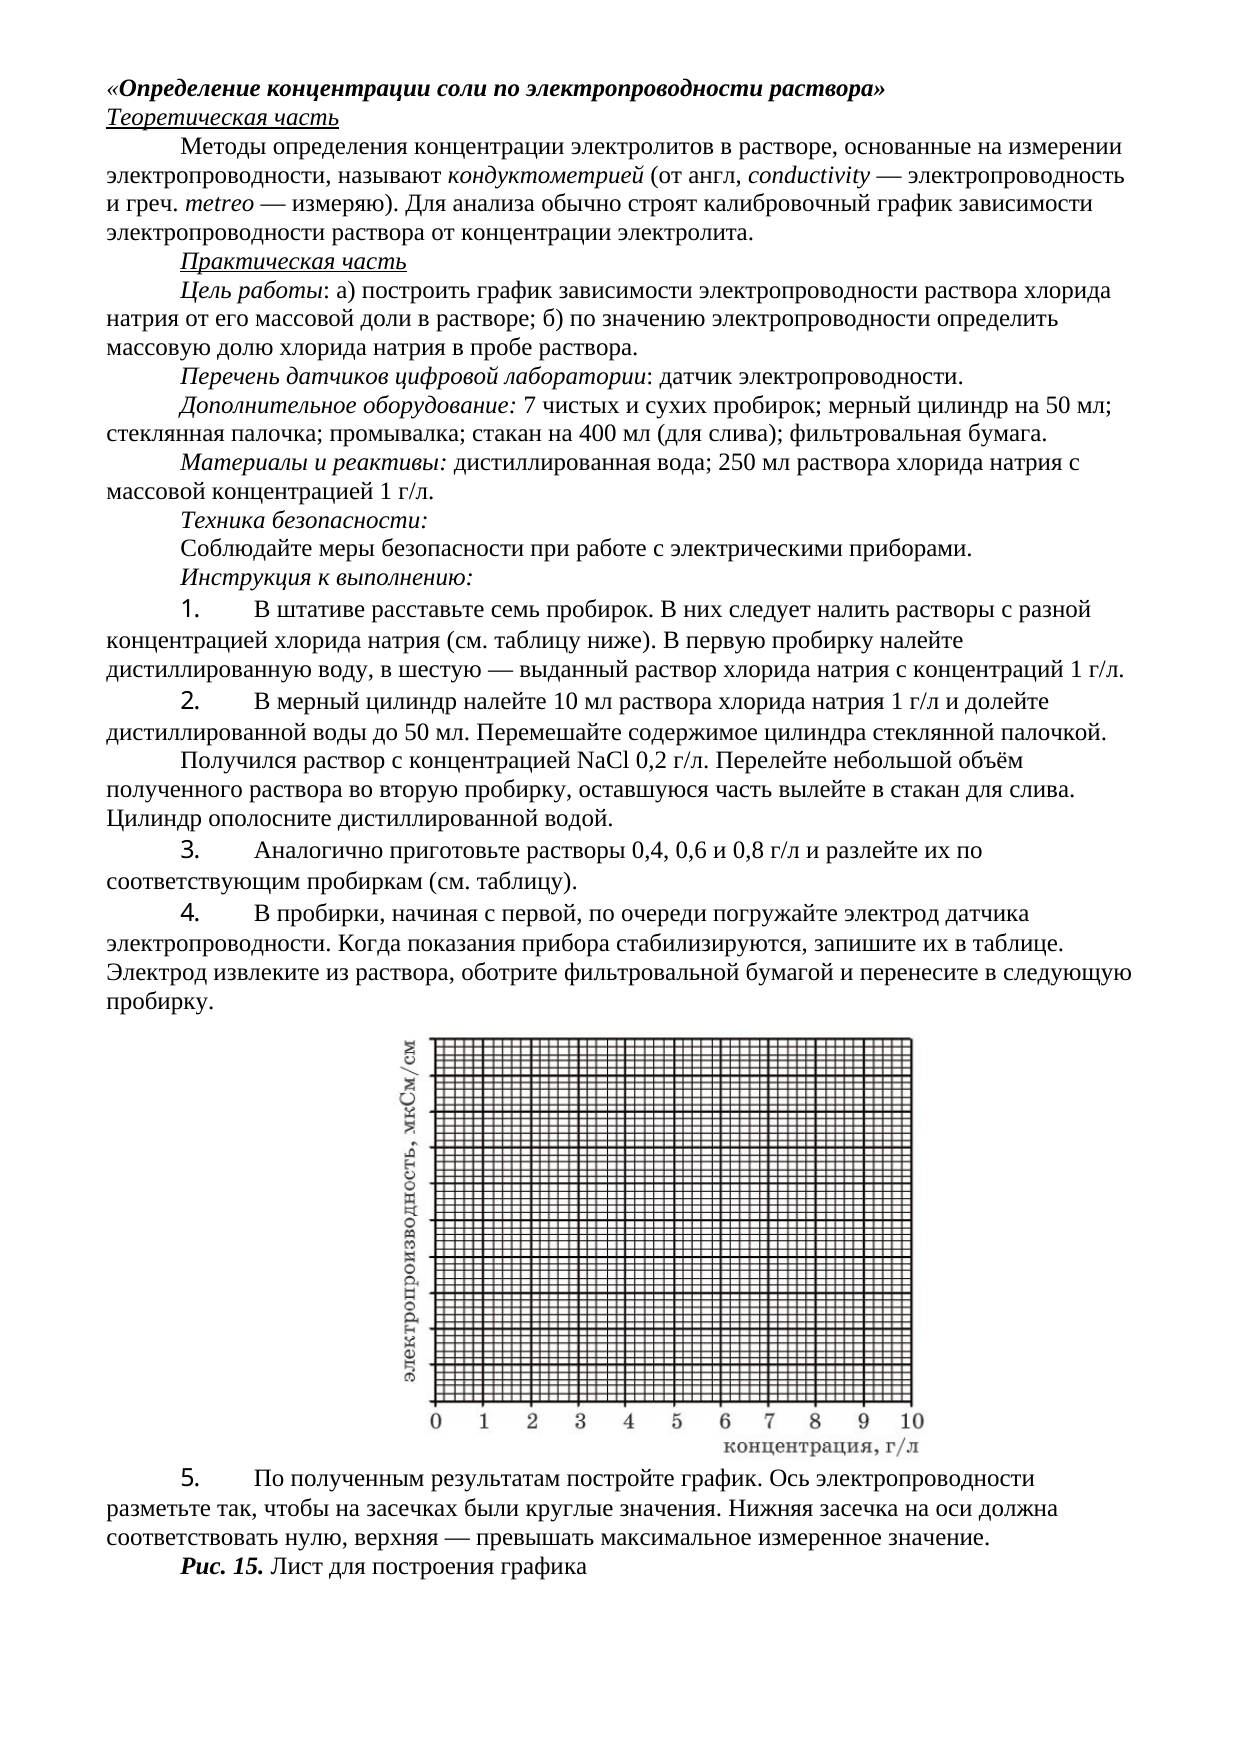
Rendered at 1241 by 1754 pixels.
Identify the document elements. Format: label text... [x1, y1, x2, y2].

text Теоретическая часть [106, 102, 1136, 131]
list В пробирки, начиная с первой, по очереди погружайте электрод датчика электропроводности. Когда показания прибора стабилизируются, запишите их в таблице. Электрод извлеките из раствора, оботрите фильтровальной бумагой и перенесите в следующую пробирку. [106, 894, 1136, 1015]
text Получился раствор с концентрацией NaCl 0,2 г/л. Перелейте небольшой объём полученного раствора во вторую пробирку, оставшуюся часть вылейте в стакан для слива. Цилиндр ополосните дистиллированной водой. [106, 745, 1136, 832]
list В мерный цилиндр налейте 10 мл раствора хлорида натрия 1 г/л и долейте дистиллированной воды до 50 мл. Перемешайте содержимое цилиндра стеклянной палочкой. [106, 683, 1136, 745]
text Практическая часть [106, 246, 1136, 275]
text «Определение концентрации соли по электропроводности раствора» [106, 73, 1136, 102]
text Цель работы: а) построить график зависимости электропроводности раствора хлорида натрия от его массовой доли в растворе; б) по значению электропроводности определить массовую долю хлорида натрия в пробе раствора. [106, 275, 1136, 361]
text Инструкция к выполнению: [106, 562, 1136, 591]
text Методы определения концентрации электролитов в растворе, основанные на измерении электропроводности, называют кондуктометрией (от англ, conductivity — электропроводность и греч. metreo — измеряю). Для анализа обычно строят калибровочный график зависимости электропроводности раствора от концентрации электролита. [106, 131, 1136, 246]
text Дополнительное оборудование: 7 чистых и сухих пробирок; мерный цилиндр на 50 мл; стеклянная палочка; промывалка; стакан на 400 мл (для слива); фильтровальная бумага. [106, 390, 1136, 447]
text Техника безопасности: [106, 505, 1136, 533]
text Соблюдайте меры безопасности при работе с электрическими приборами. [106, 533, 1136, 562]
text Материалы и реактивы: дистиллированная вода; 250 мл раствора хлорида натрия с массовой концентрацией 1 г/л. [106, 447, 1136, 505]
list Аналогично приготовьте растворы 0,4, 0,6 и 0,8 г/л и разлейте их по соответствующим пробиркам (см. таблицу). [106, 832, 1136, 894]
picture [392, 1032, 929, 1460]
list В штативе расставьте семь пробирок. В них следует налить растворы с разной концентрацией хлорида натрия (см. таблицу ниже). В первую пробирку налейте дистиллированную воду, в шестую — выданный раствор хлорида натрия с концентраций 1 г/л. [106, 591, 1136, 683]
text Перечень датчиков цифровой лаборатории: датчик электропроводности. [106, 361, 1136, 390]
text Рис. 15. Лист для построения графика [106, 1551, 1136, 1579]
